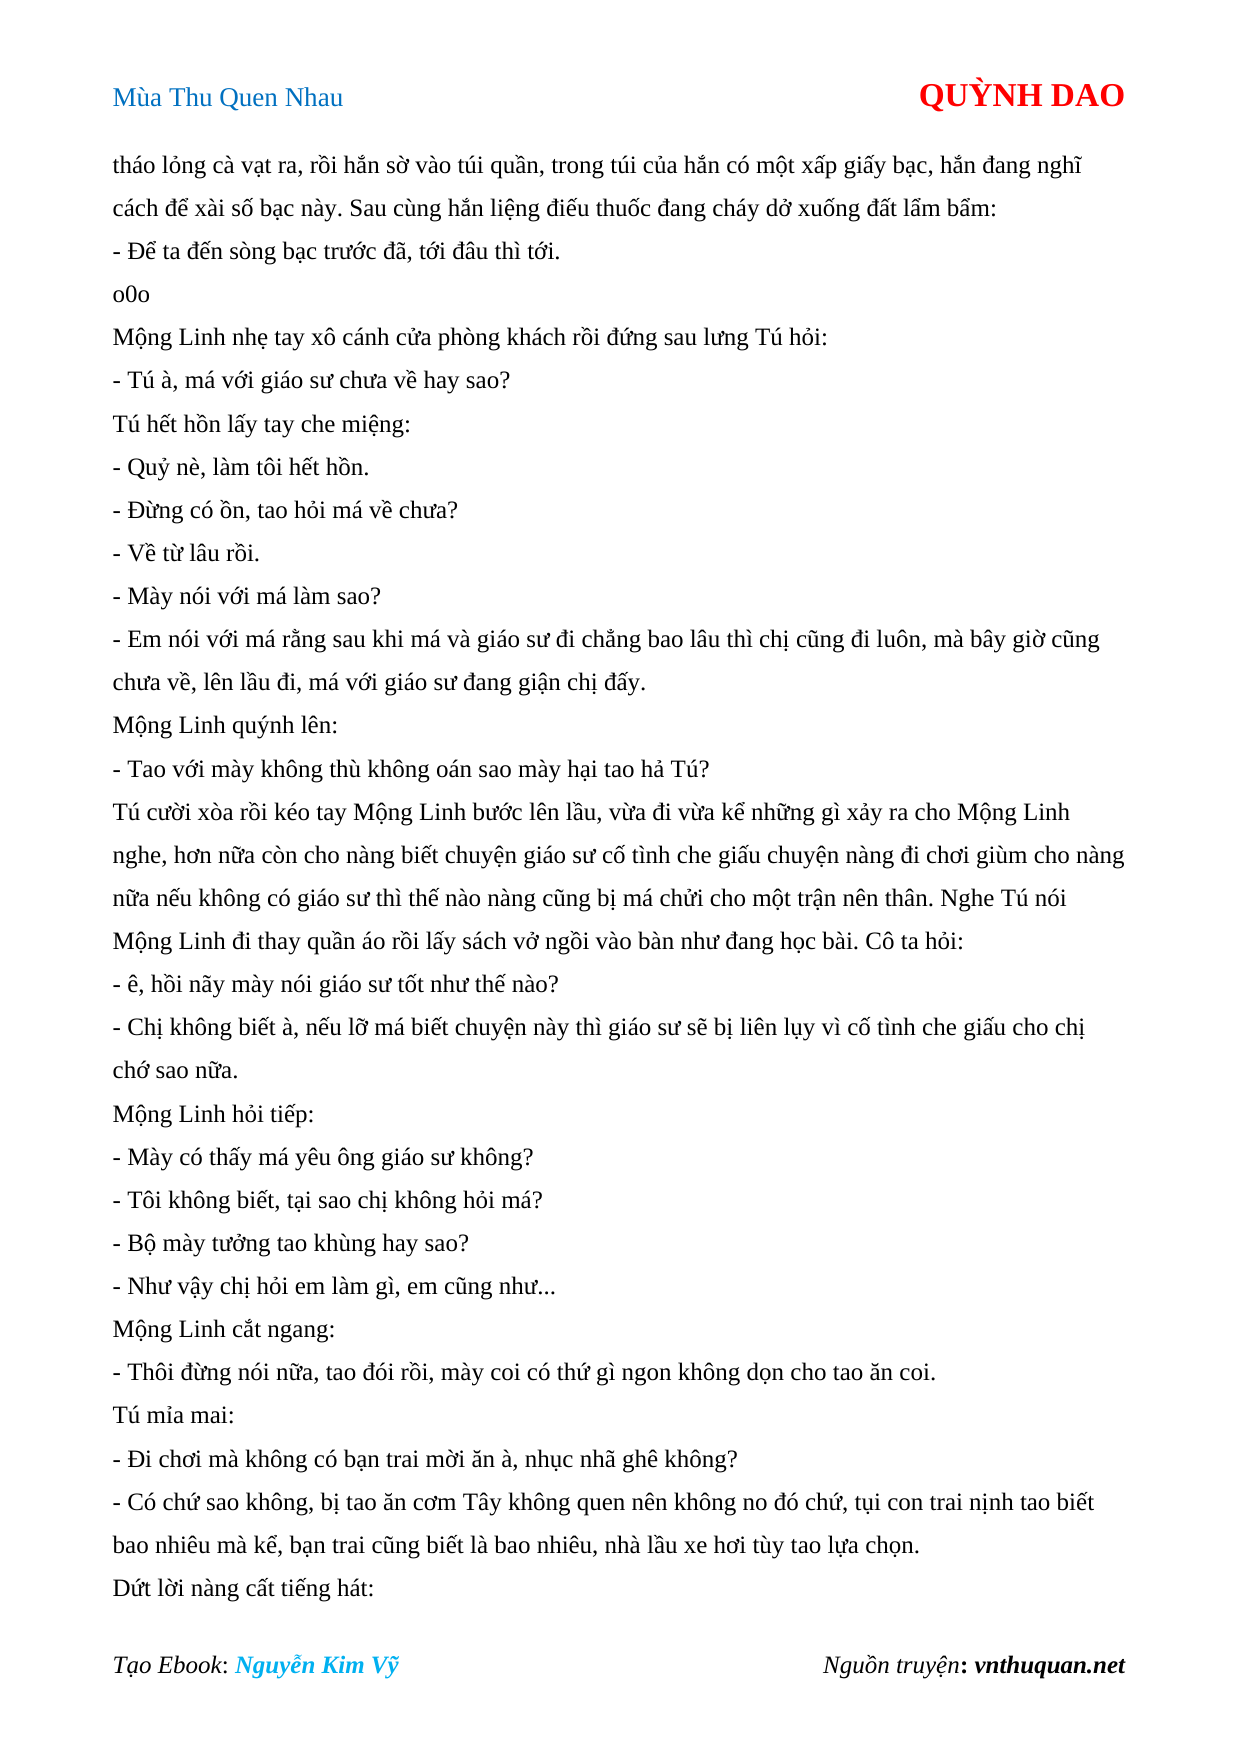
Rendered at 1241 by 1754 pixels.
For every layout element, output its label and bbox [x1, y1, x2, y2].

text [112, 150, 1128, 1602]
